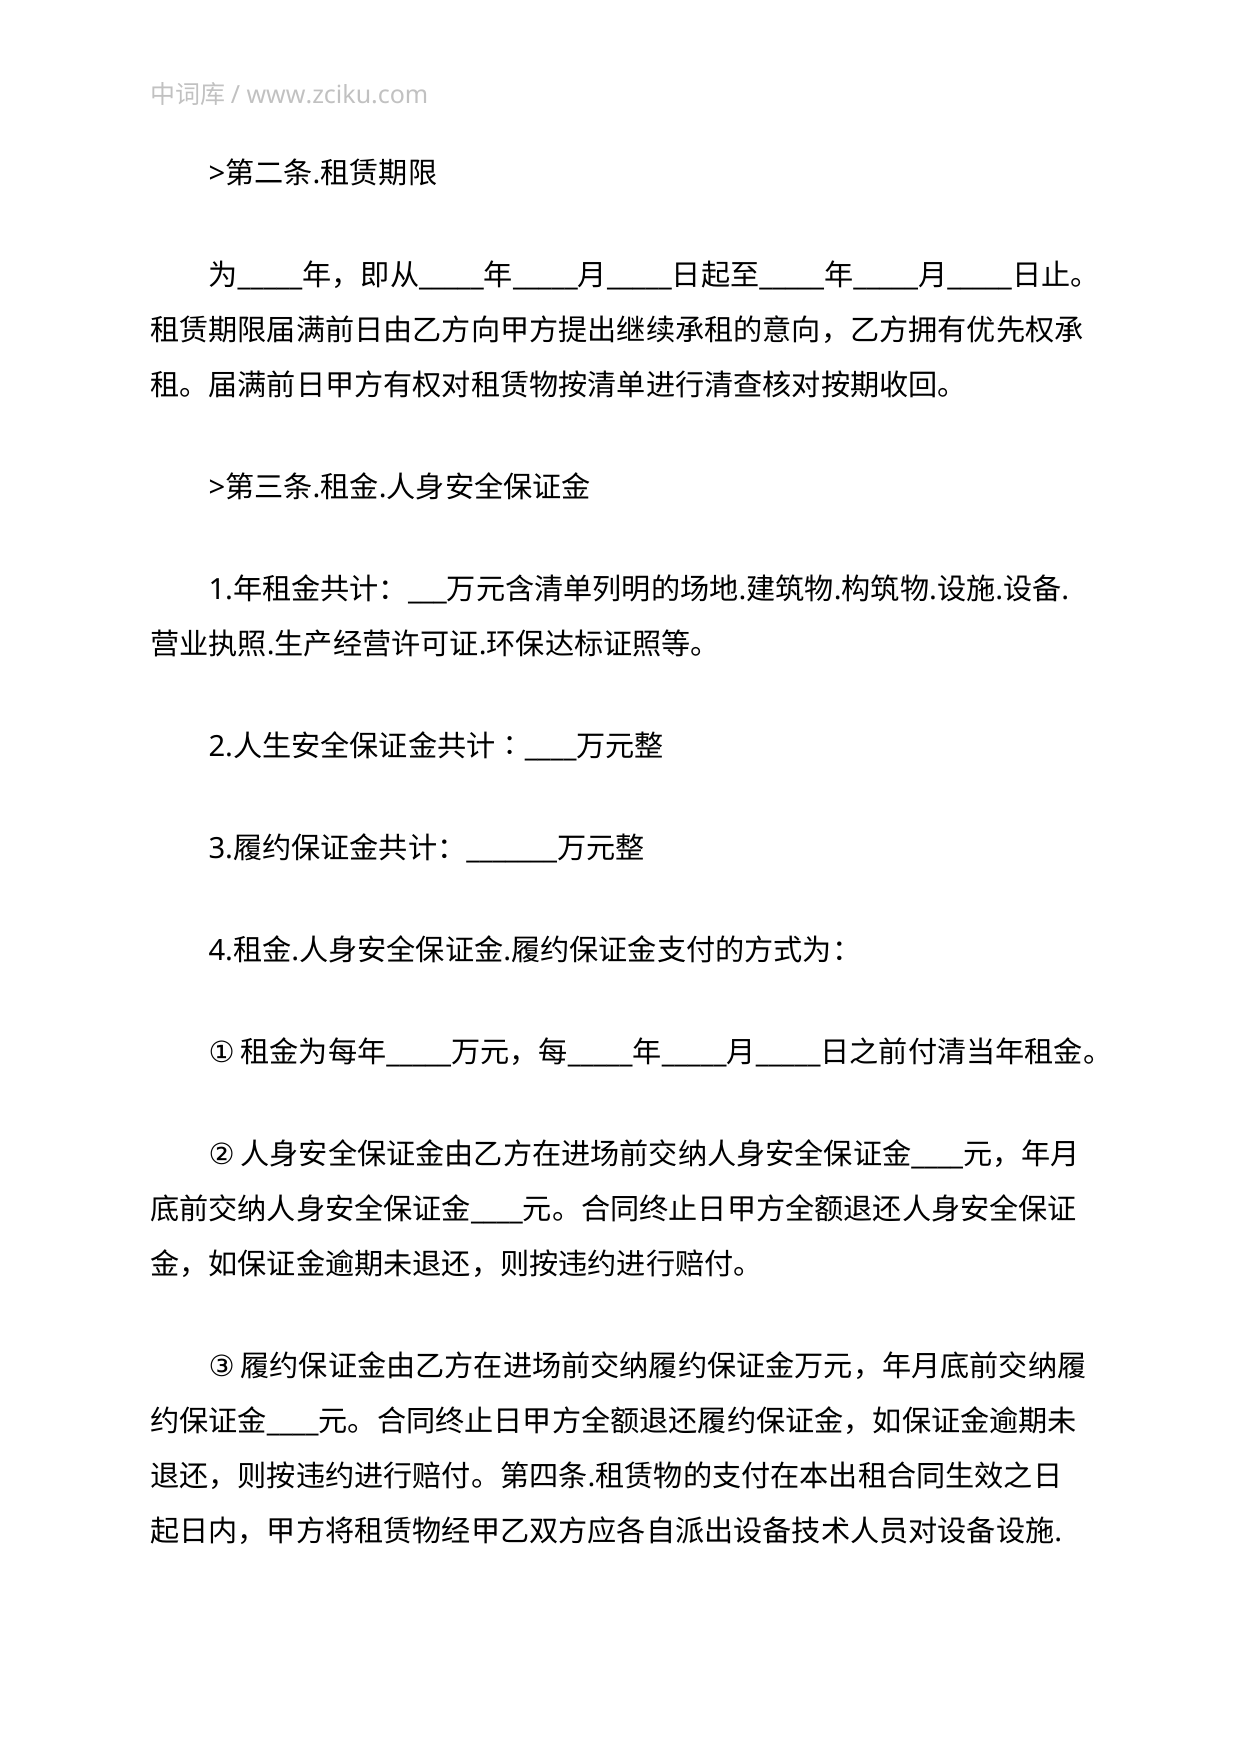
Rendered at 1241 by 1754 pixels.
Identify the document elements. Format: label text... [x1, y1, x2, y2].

text 3.履约保证金共计：_______万元整 [150, 824, 1090, 867]
text >第二条.租赁期限 [150, 150, 1090, 192]
text 4.租金.人身安全保证金.履约保证金支付的方式为： [150, 927, 1090, 969]
text >第三条.租金.人身安全保证金 [150, 464, 1090, 506]
text 2.人生安全保证金共计∶____万元整 [150, 723, 1090, 765]
text ②人身安全保证金由乙方在进场前交纳人身安全保证金____元，年月底前交纳人身安全保证金____元。合同终止日甲方全额退还人身安全保证金，如保证金逾期未退还，则按违约进行赔付。 [150, 1131, 1090, 1283]
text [150, 1342, 1090, 1550]
text ①租金为每年_____万元，每_____年_____月_____日之前付清当年租金。 [150, 1028, 1090, 1071]
text 为_____年，即从_____年_____月_____日起至_____年_____月_____日止。租赁期限届满前日由乙方向甲方提出继续承租的意向，乙方拥有优先权承租。届满前日甲方有权对租赁物按清单进行清查核对按期收回。 [150, 252, 1090, 404]
text 1.年租金共计：___万元含清单列明的场地.建筑物.构筑物.设施.设备.营业执照.生产经营许可证.环保达标证照等。 [150, 566, 1090, 663]
